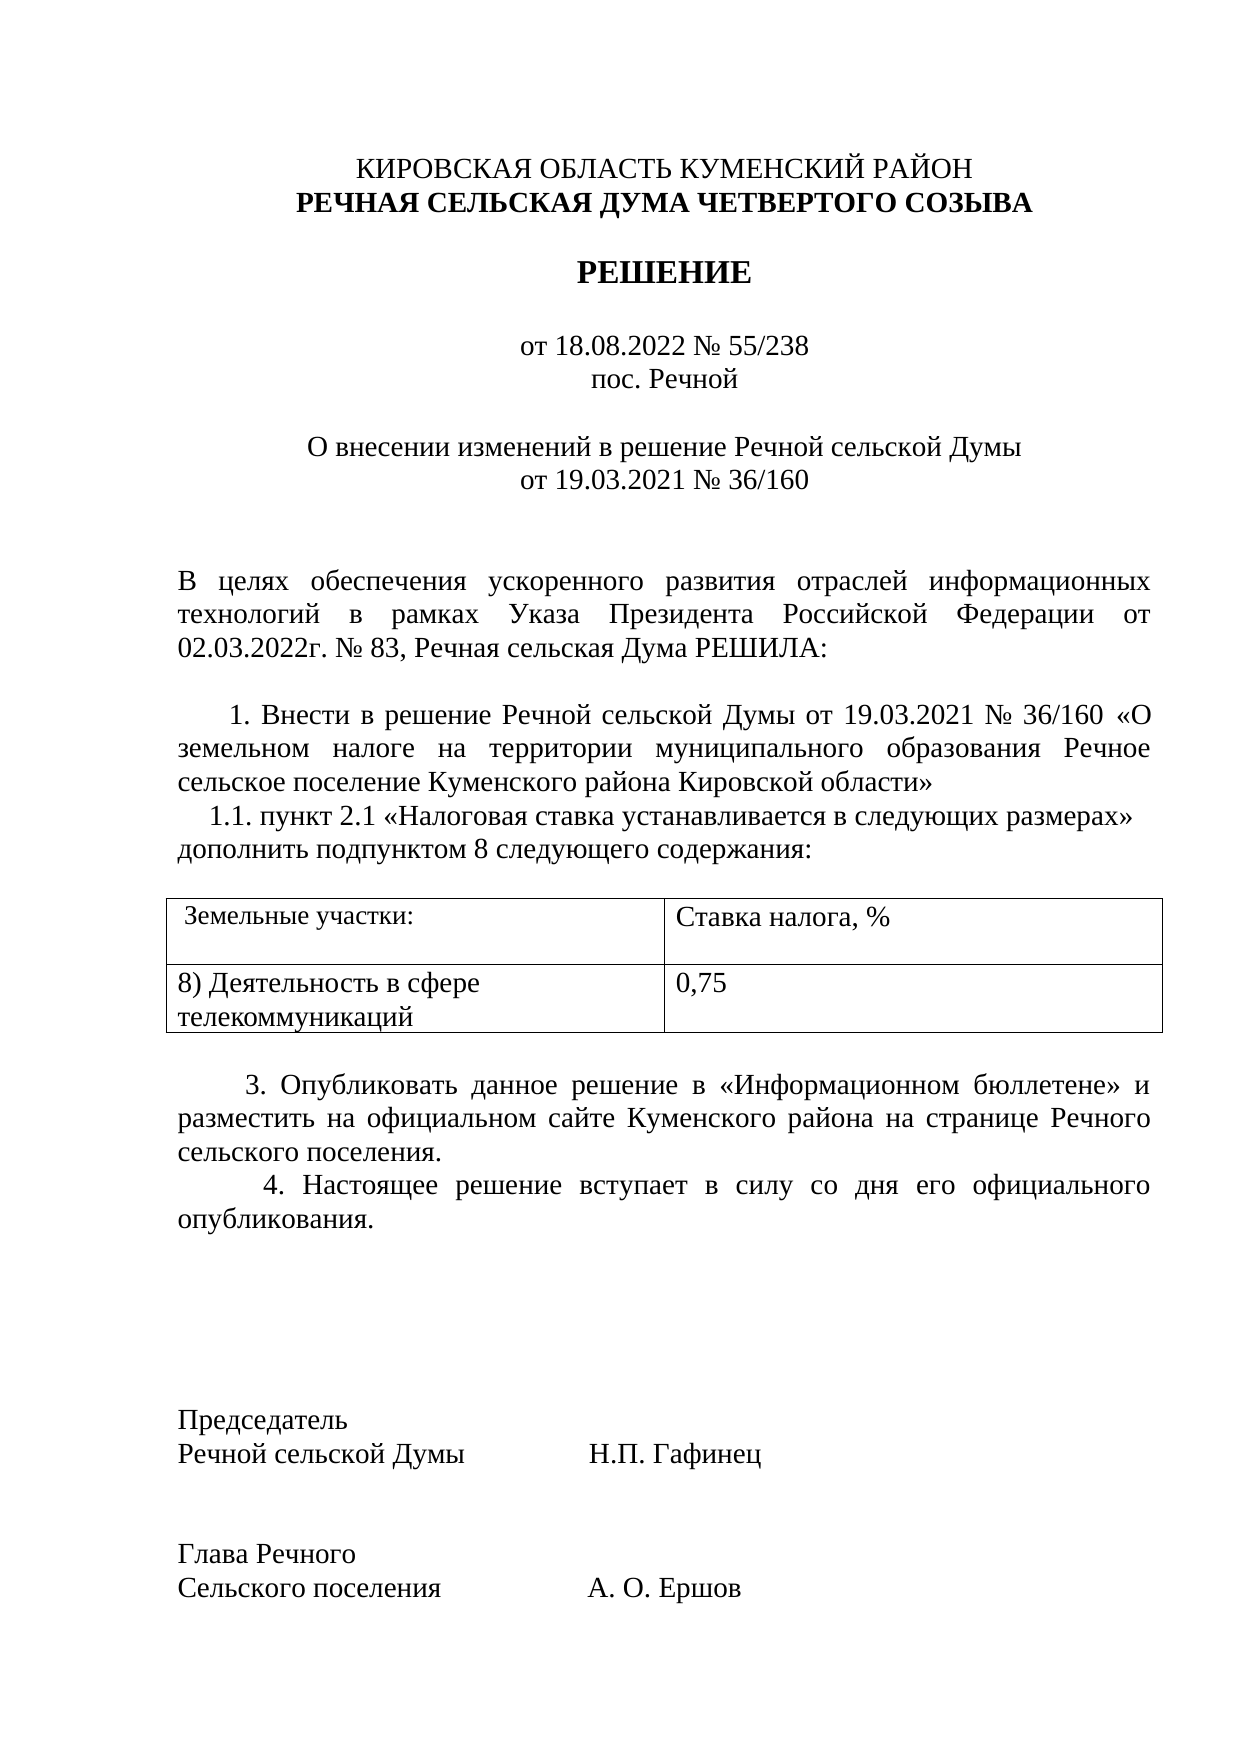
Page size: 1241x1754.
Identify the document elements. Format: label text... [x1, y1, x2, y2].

text Сельского поселения А. О. Ершов [177, 1570, 1152, 1603]
text пос. Речной [177, 362, 1152, 395]
text В целях обеспечения ускоренного развития отраслей информационных технологий в рамках Указа Президента Российской Федерации от 02.03.2022г. № 83, Речная сельская Дума РЕШИЛА: [177, 563, 1152, 663]
table_header Ставка налога, % [665, 899, 1162, 964]
text Речной сельской Думы Н.П. Гафинец [177, 1436, 1152, 1469]
text 3. Опубликовать данное решение в «Информационном бюллетене» и разместить на официальном сайте Куменского района на странице Речного сельского поселения. [177, 1067, 1152, 1167]
table_header Земельные участки: [167, 899, 664, 964]
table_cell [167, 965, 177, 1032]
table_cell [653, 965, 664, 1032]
subtitle РЕЧНАЯ СЕЛЬСКАЯ ДУМА ЧЕТВЕРТОГО СОЗЫВА [177, 185, 1152, 219]
subtitle КИРОВСКАЯ ОБЛАСТЬ КУМЕНСКИЙ РАЙОН [177, 152, 1152, 185]
table_cell 0,75 [665, 965, 1162, 1032]
text 1. Внести в решение Речной сельской Думы от 19.03.2021 № 36/160 «О земельном налоге на территории муниципального образования Речное сельское поселение Куменского района Кировской области» [177, 697, 1152, 798]
text от 19.03.2021 № 36/160 [177, 462, 1152, 496]
subtitle от 18.08.2022 № 55/238 [177, 328, 1152, 362]
text Председатель [177, 1402, 1152, 1436]
text О внесении изменений в решение Речной сельской Думы [177, 429, 1152, 462]
text 4. Настоящее решение вступает в силу со дня его официального опубликования. [177, 1167, 1152, 1234]
text Глава Речного [177, 1536, 1152, 1570]
subtitle РЕШЕНИЕ [177, 252, 1152, 291]
text 1.1. пункт 2.1 «Налоговая ставка устанавливается в следующих размерах» дополнить подпунктом 8 следующего содержания: [177, 798, 1152, 865]
